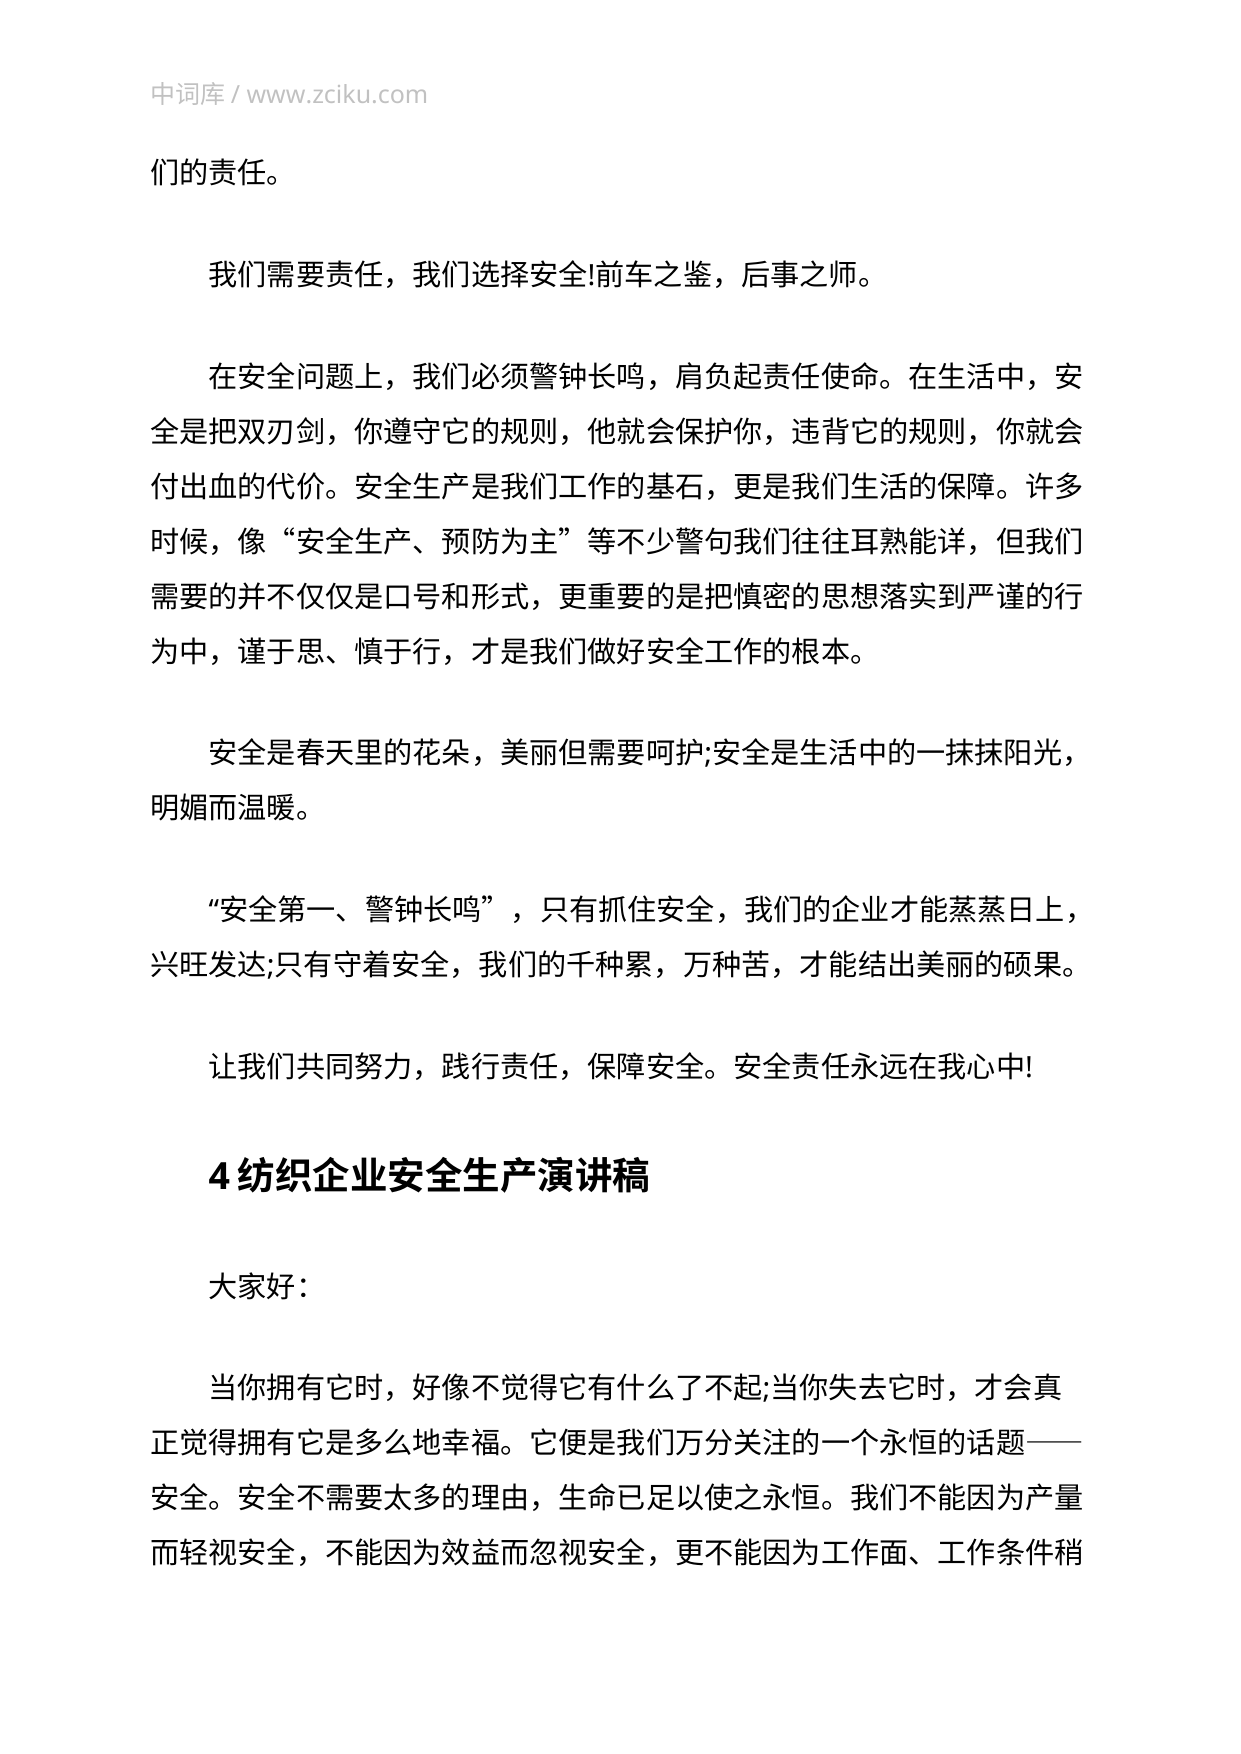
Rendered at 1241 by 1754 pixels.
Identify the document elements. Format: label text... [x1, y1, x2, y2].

text 大家好： [150, 1263, 1090, 1306]
text 我们需要责任，我们选择安全!前车之鉴，后事之师。 [150, 252, 1090, 294]
text 让我们共同努力，践行责任，保障安全。安全责任永远在我心中! [150, 1044, 1090, 1086]
text 安全是春天里的花朵，美丽但需要呵护;安全是生活中的一抹抹阳光，明媚而温暖。 [150, 730, 1090, 827]
text 4纺织企业安全生产演讲稿 [150, 1146, 1090, 1200]
text “安全第一、警钟长鸣”，只有抓住安全，我们的企业才能蒸蒸日上，兴旺发达;只有守着安全，我们的千种累，万种苦，才能结出美丽的硕果。 [150, 887, 1090, 984]
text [150, 150, 1090, 192]
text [150, 1365, 1090, 1572]
text 在安全问题上，我们必须警钟长鸣，肩负起责任使命。在生活中，安全是把双刃剑，你遵守它的规则，他就会保护你，违背它的规则，你就会付出血的代价。安全生产是我们工作的基石，更是我们生活的保障。许多时候，像“安全生产、预防为主”等不少警句我们往往耳熟能详，但我们需要的并不仅仅是口号和形式，更重要的是把慎密的思想落实到严谨的行为中，谨于思、慎于行，才是我们做好安全工作的根本。 [150, 354, 1090, 671]
